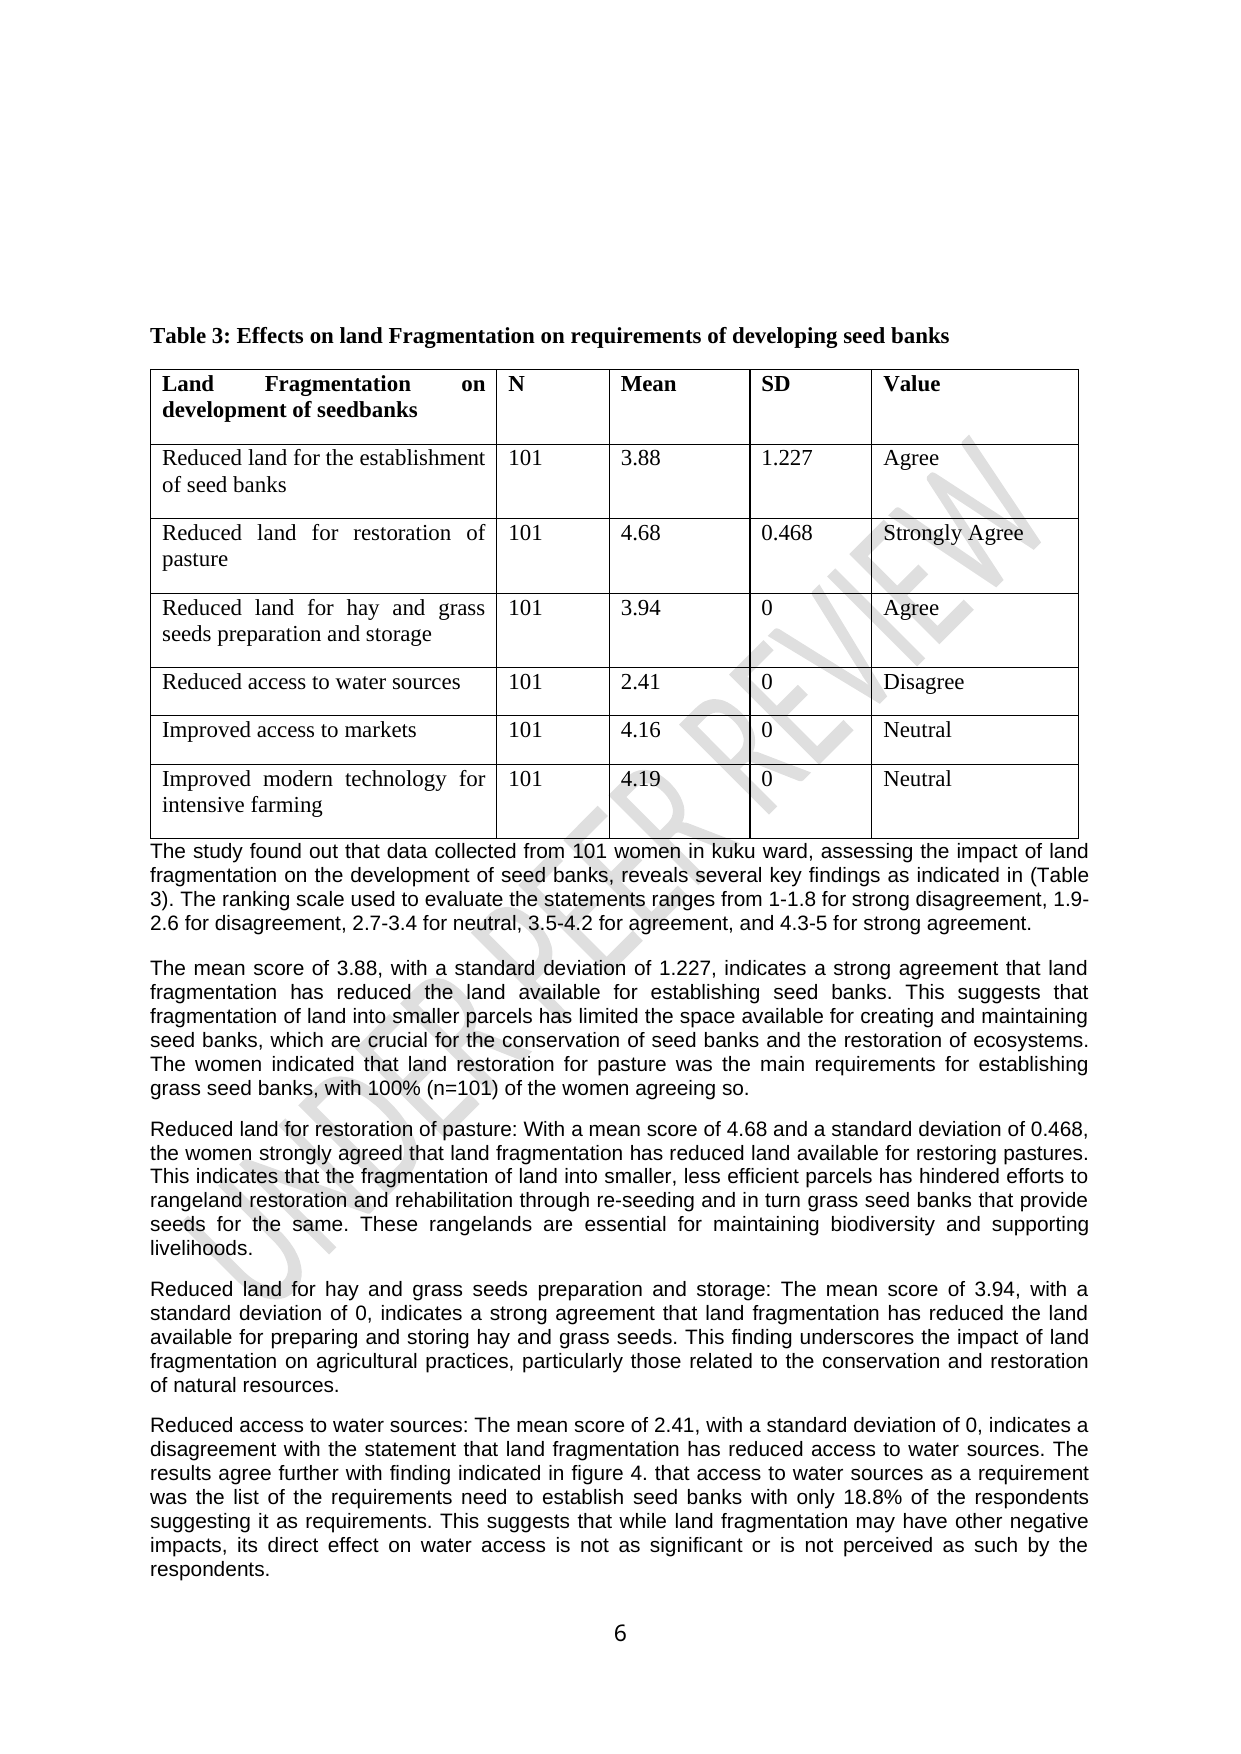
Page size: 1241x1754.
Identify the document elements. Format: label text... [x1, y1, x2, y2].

table_cell 0 [751, 716, 871, 764]
table_cell Improved access to markets [151, 716, 496, 764]
text The mean score of 3.88, with a standard deviation of 1.227, indicates a strong agreement that land fragmentation has reduced the land available for establishing seed banks. This suggests that fragmentation of land into smaller parcels has limited the space available for creating and maintaining seed banks, which are crucial for the conservation of seed banks and the restoration of ecosystems. The women indicated that land restoration for pasture was the main requirements for establishing grass seed banks, with 100% (n=101) of the women agreeing so. [150, 956, 1090, 1100]
table_cell Reduced land for the establishment of seed banks [151, 445, 496, 518]
table_cell 0 [751, 594, 871, 667]
table_cell 4.16 [610, 716, 749, 764]
table_cell Neutral [872, 716, 1078, 764]
table_cell 1.227 [751, 445, 871, 518]
table_cell 0.468 [751, 519, 871, 593]
table_cell Reduced access to water sources [151, 668, 496, 715]
table_cell 101 [497, 765, 609, 838]
table_cell 3.94 [610, 594, 749, 667]
table_cell 3.88 [610, 445, 749, 518]
table_cell Neutral [872, 765, 1078, 838]
table_cell 2.41 [610, 668, 749, 715]
table_header SD [751, 370, 871, 443]
text Table 3: Effects on land Fragmentation on requirements of developing seed banks [150, 322, 1090, 348]
text Reduced land for restoration of pasture: With a mean score of 4.68 and a standard deviation of 0.468, the women strongly agreed that land fragmentation has reduced land available for restoring pastures. This indicates that the fragmentation of land into smaller, less efficient parcels has hindered efforts to rangeland restoration and rehabilitation through re-seeding and in turn grass seed banks that provide seeds for the same. These rangelands are essential for maintaining biodiversity and supporting livelihoods. [150, 1116, 1090, 1260]
table_header Land Fragmentation on development of seedbanks [151, 370, 496, 443]
table_cell Reduced land for hay and grass seeds preparation and storage [151, 594, 496, 667]
table_cell 0 [751, 668, 871, 715]
table_header N [497, 370, 609, 443]
table_header Mean [610, 370, 749, 443]
table_cell 101 [497, 445, 609, 518]
table_cell 101 [497, 519, 609, 593]
table_cell 101 [497, 716, 609, 764]
table_cell Strongly Agree [872, 519, 1078, 593]
table_cell Disagree [872, 668, 1078, 715]
table_cell 101 [497, 668, 609, 715]
table_cell 0 [751, 765, 871, 838]
table_header Value [872, 370, 1078, 443]
table_cell Agree [872, 445, 1078, 518]
table_cell Reduced land for restoration of pasture [151, 519, 496, 593]
table_cell 101 [497, 594, 609, 667]
table_cell 4.19 [610, 765, 749, 838]
text The study found out that data collected from 101 women in kuku ward, assessing the impact of land fragmentation on the development of seed banks, reveals several key findings as indicated in (Table 3). The ranking scale used to evaluate the statements ranges from 1-1.8 for strong disagreement, 1.9-2.6 for disagreement, 2.7-3.4 for neutral, 3.5-4.2 for agreement, and 4.3-5 for strong agreement. [150, 839, 1090, 935]
text Reduced land for hay and grass seeds preparation and storage: The mean score of 3.94, with a standard deviation of 0, indicates a strong agreement that land fragmentation has reduced the land available for preparing and storing hay and grass seeds. This finding underscores the impact of land fragmentation on agricultural practices, particularly those related to the conservation and restoration of natural resources. [150, 1277, 1090, 1397]
table_cell 4.68 [610, 519, 749, 593]
text Reduced access to water sources: The mean score of 2.41, with a standard deviation of 0, indicates a disagreement with the statement that land fragmentation has reduced access to water sources. The results agree further with finding indicated in figure 4. that access to water sources as a requirement was the list of the requirements need to establish seed banks with only 18.8% of the respondents suggesting it as requirements. This suggests that while land fragmentation may have other negative impacts, its direct effect on water access is not as significant or is not perceived as such by the respondents. [150, 1413, 1090, 1581]
table_cell Agree [872, 594, 1078, 667]
table_cell Improved modern technology for intensive farming [151, 765, 496, 838]
